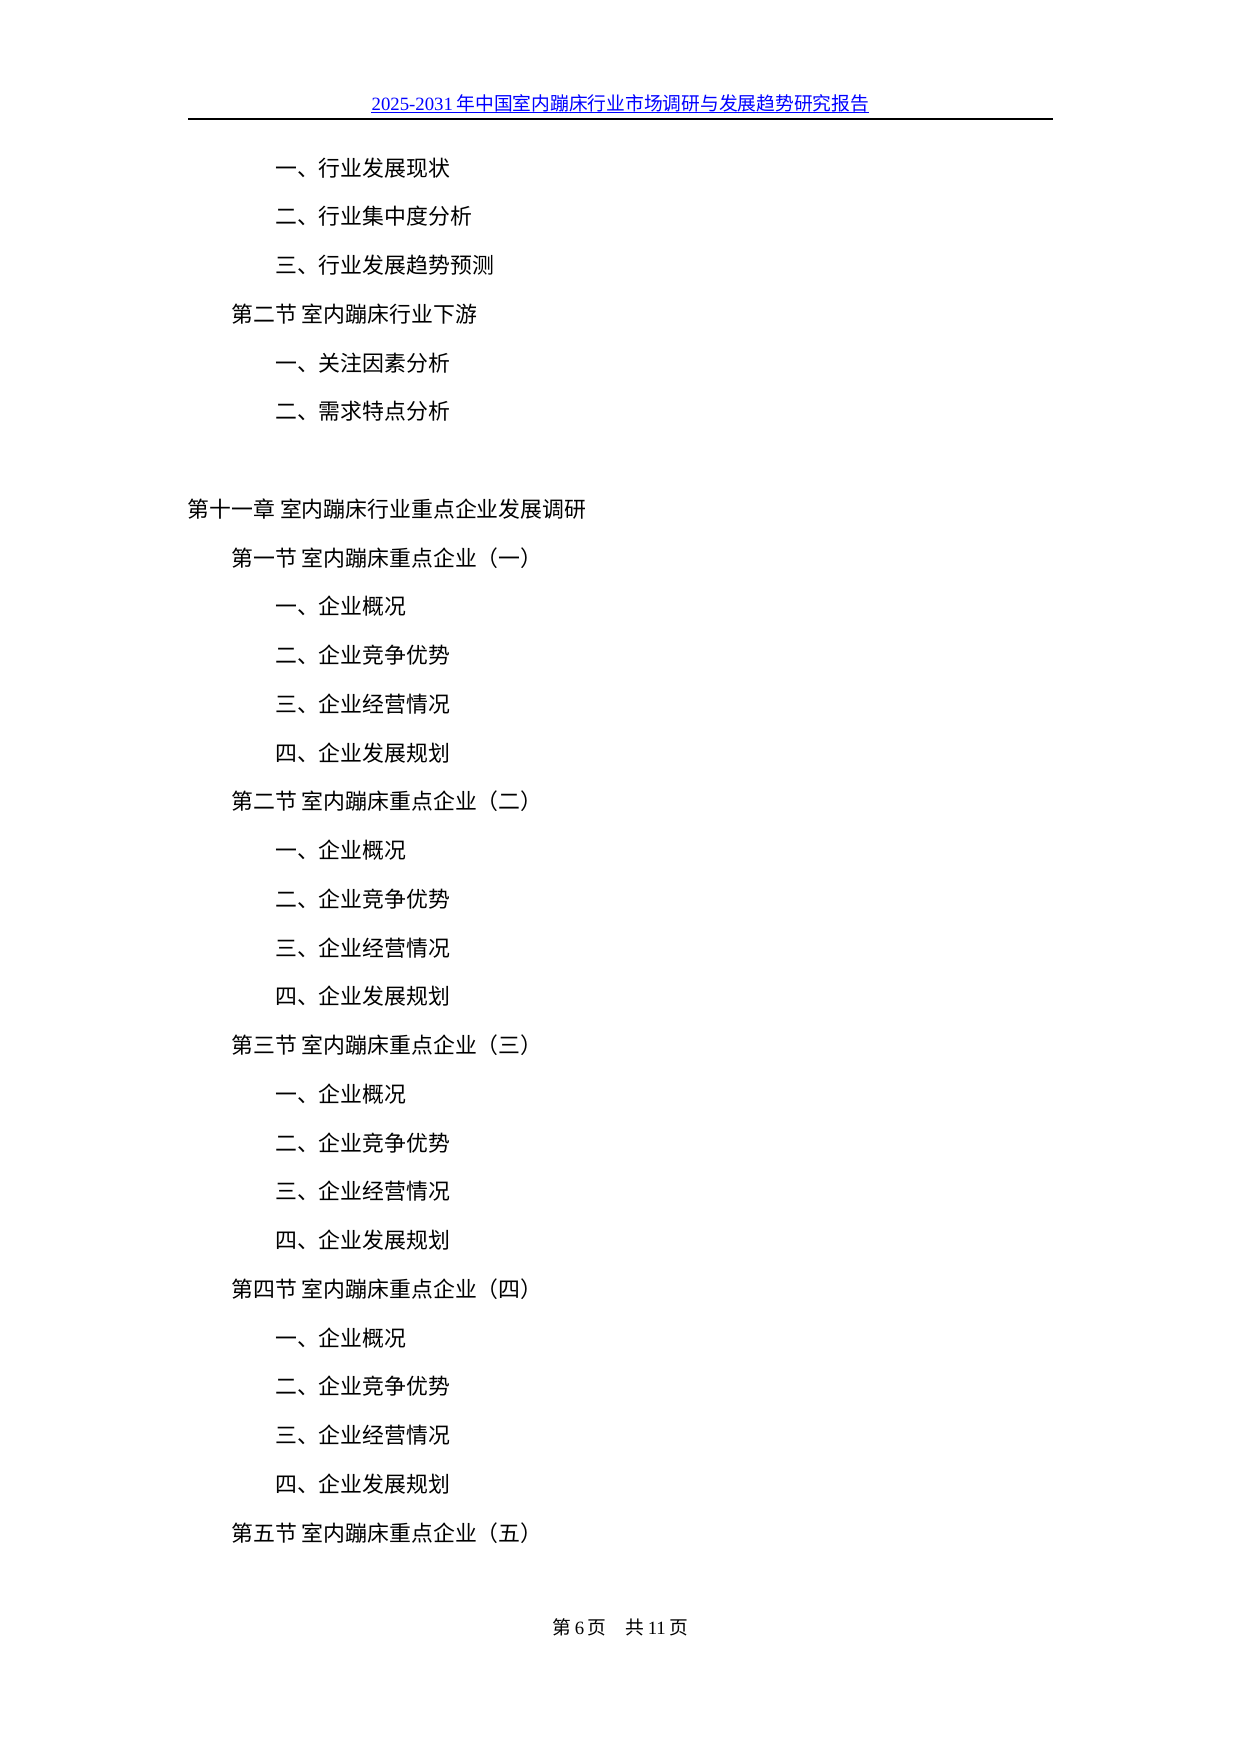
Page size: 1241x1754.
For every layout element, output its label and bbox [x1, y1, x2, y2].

text [187, 150, 1053, 1548]
